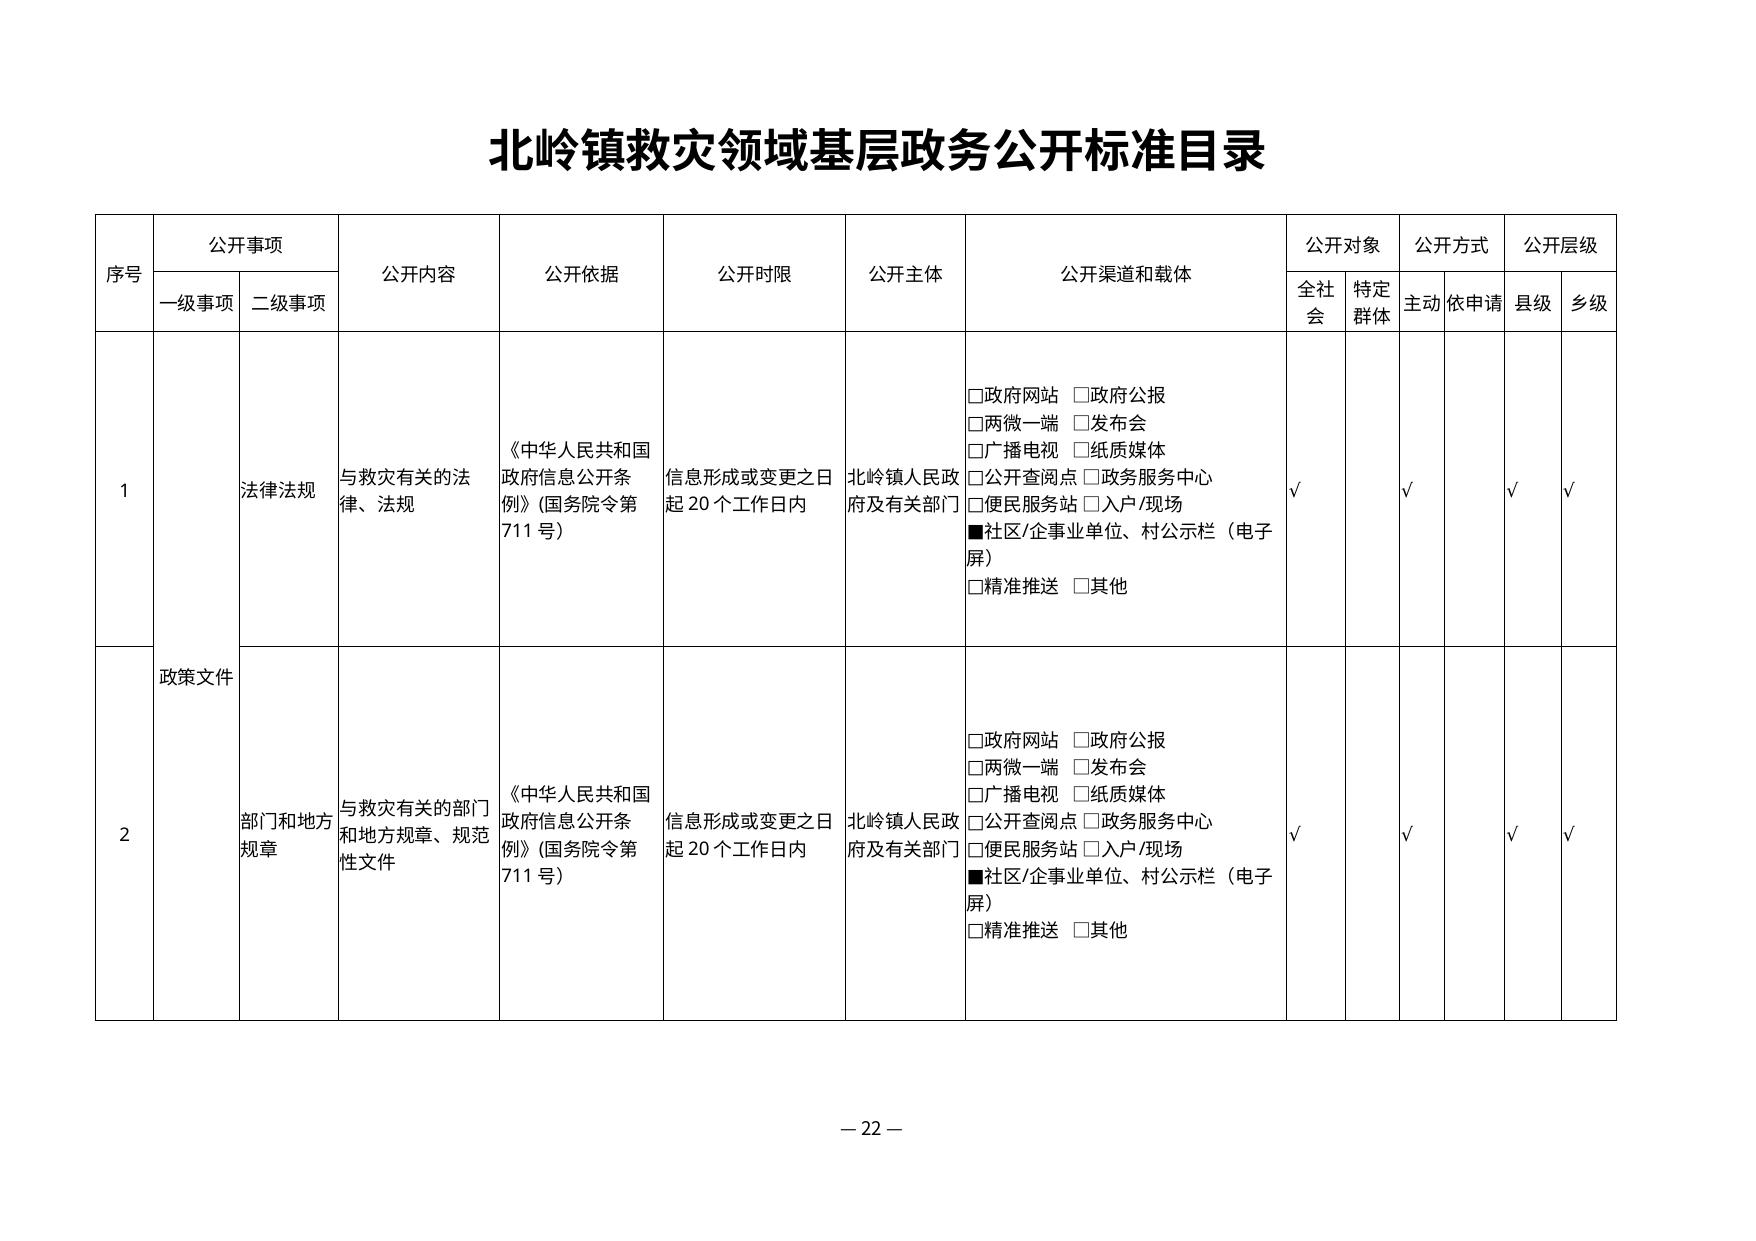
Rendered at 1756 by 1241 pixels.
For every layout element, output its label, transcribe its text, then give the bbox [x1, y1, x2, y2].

table_cell 主动 [1400, 272, 1444, 331]
table_cell 特定群体 [1346, 272, 1399, 331]
table_cell 与救灾有关的法律、法规 [339, 332, 499, 646]
table_header 公开事项 [154, 215, 338, 271]
table_cell [1445, 647, 1504, 1020]
table_cell 信息形成或变更之日起20个工作日内 [664, 332, 845, 646]
table_cell 1 [96, 332, 153, 646]
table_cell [500, 647, 663, 1020]
table_cell 2 [96, 647, 153, 1020]
table_cell 北岭镇人民政府及有关部门 [846, 332, 965, 646]
table_cell √ [1505, 647, 1561, 1020]
table_header 公开对象 [1287, 215, 1399, 271]
table_cell √ [1287, 332, 1345, 646]
table_header 公开渠道和载体 [966, 215, 1286, 331]
table_header 公开内容 [339, 215, 499, 331]
table_cell □政府网站 □政府公报 □两微一端 □发布会 □广播电视 □纸质媒体 □公开查阅点 □政务服务中心 □便民服务站 □入户/现场 ■社区/企事业单位、村公示栏（电子屏） □精准推送 □其他 [966, 332, 1286, 646]
table_cell 一级事项 [154, 272, 239, 331]
table_cell √ [1400, 647, 1444, 1020]
table_cell √ [1400, 332, 1444, 646]
table_cell 部门和地方规章 [240, 647, 338, 1020]
table_cell 乡级 [1562, 272, 1616, 331]
table_cell [1445, 332, 1504, 646]
table_cell √ [1562, 332, 1616, 646]
table_cell 全社会 [1287, 272, 1345, 331]
table_header 公开依据 [500, 215, 663, 331]
table_cell 法律法规 [240, 332, 338, 646]
table_header 序号 [96, 215, 153, 331]
table_header 公开主体 [846, 215, 965, 331]
table_header 公开方式 [1400, 215, 1504, 271]
table_cell √ [1562, 647, 1616, 1020]
table_cell 《中华人民共和国政府信息公开条例》(国务院令第711号） [500, 332, 663, 646]
table_cell √ [1287, 647, 1345, 1020]
table_header 公开层级 [1505, 215, 1616, 271]
table_cell 与救灾有关的部门和地方规章、规范性文件 [339, 647, 499, 1020]
table_cell √ [1505, 332, 1561, 646]
table_header 公开时限 [664, 215, 845, 331]
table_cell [966, 647, 1286, 1020]
table_cell 依申请 [1445, 272, 1504, 331]
table_cell 信息形成或变更之日起20个工作日内 [664, 647, 845, 1020]
table_cell [1346, 332, 1399, 646]
table_cell 二级事项 [240, 272, 338, 331]
table_cell 县级 [1505, 272, 1561, 331]
subtitle 北岭镇救灾领域基层政务公开标准目录 [96, 114, 1659, 181]
table_cell 政策文件 [154, 332, 239, 1020]
table_cell [1346, 647, 1399, 1020]
table_cell 北岭镇人民政府及有关部门 [846, 647, 965, 1020]
